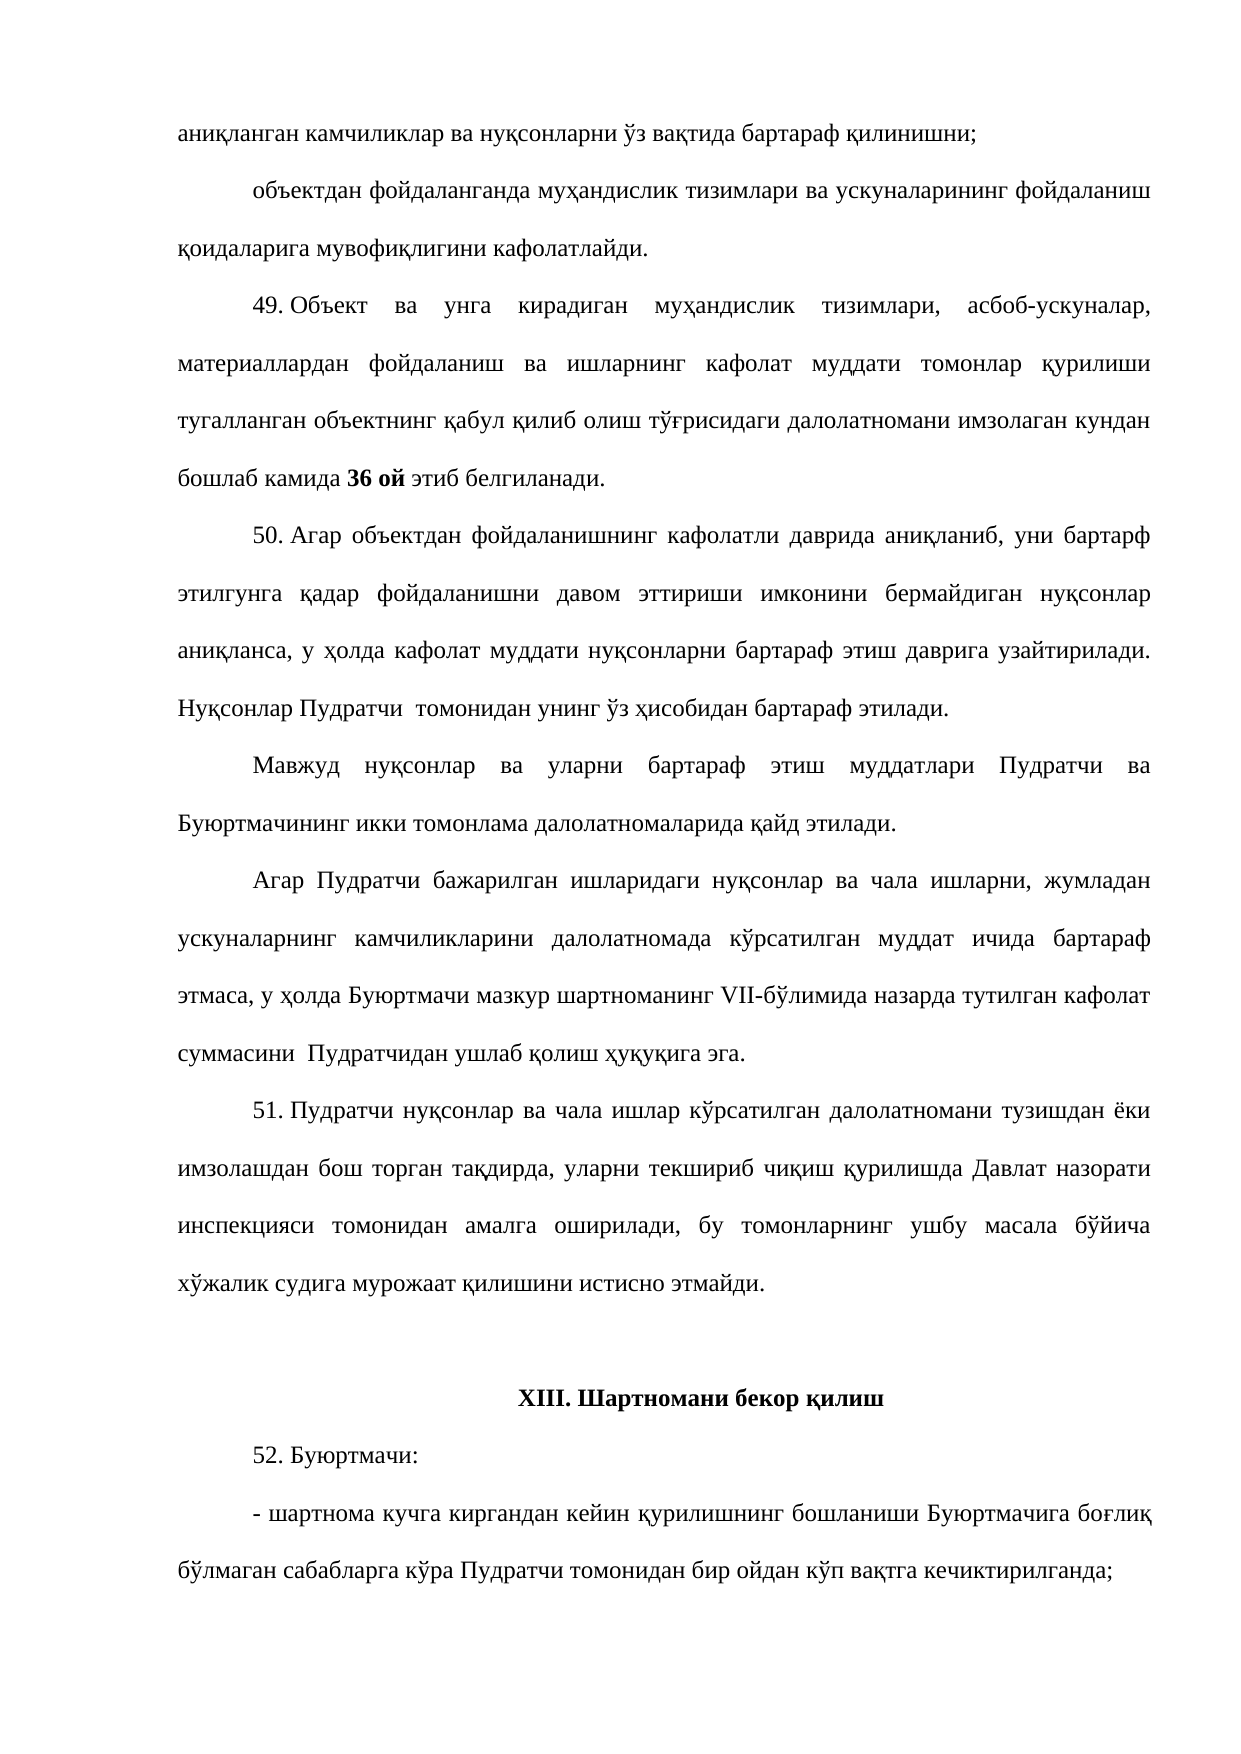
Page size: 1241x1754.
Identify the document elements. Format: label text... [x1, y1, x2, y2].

text 51. Пудратчи нуқсонлар ва чала ишлар кўрсатилган далолатномани тузишдан ёки имзолашдан бош торган тақдирда, уларни текшириб чиқиш қурилишда Давлат назорати инспекцияси томонидан амалга оширилади, бу томонларнинг ушбу масала бўйича хўжалик судига мурожаат қилишини истисно этмайди. [177, 1096, 1152, 1297]
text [177, 118, 1152, 147]
text 50. Агар объектдан фойдаланишнинг кафолатли даврида аниқланиб, уни бартарф этилгунга қадар фойдаланишни давом эттириши имконини бермайдиган нуқсонлар аниқланса, у ҳолда кафолат муддати нуқсонларни бартараф этиш даврига узайтирилади. Нуқсонлар Пудратчи томонидан унинг ўз ҳисобидан бартараф этилади. [177, 521, 1152, 722]
text Агар Пудратчи бажарилган ишларидаги нуқсонлар ва чала ишларни, жумладан ускуналарнинг камчиликларини далолатномада кўрсатилган муддат ичида бартараф этмаса, у ҳолда Буюртмачи мазкур шартноманинг VII-бўлимида назарда тутилган кафолат суммасини Пудратчидан ушлаб қолиш ҳуқуқига эга. [177, 866, 1152, 1067]
text 49. Объект ва унга кирадиган муҳандислик тизимлари, асбоб-ускуналар, материаллардан фойдаланиш ва ишларнинг кафолат муддати томонлар қурилиши тугалланган объектнинг қабул қилиб олиш тўғрисидаги далолатномани имзолаган кундан бошлаб камида 36 ой этиб белгиланади. [177, 291, 1152, 492]
text объектдан фойдаланганда муҳандислик тизимлари ва ускуналарининг фойдаланиш қоидаларига мувофиқлигини кафолатлайди. [177, 176, 1152, 262]
text 52. Буюртмачи: [177, 1441, 1152, 1469]
text - шартнома кучга киргандан кейин қурилишнинг бошланиши Буюртмачига боғлиқ бўлмаган сабабларга кўра Пудратчи томонидан бир ойдан кўп вақтга кечиктирилганда; [177, 1498, 1152, 1584]
text ХIII. Шартномани бекор қилиш [177, 1383, 1152, 1412]
text Мавжуд нуқсонлар ва уларни бартараф этиш муддатлари Пудратчи ва Буюртмачининг икки томонлама далолатномаларида қайд этилади. [177, 751, 1152, 837]
